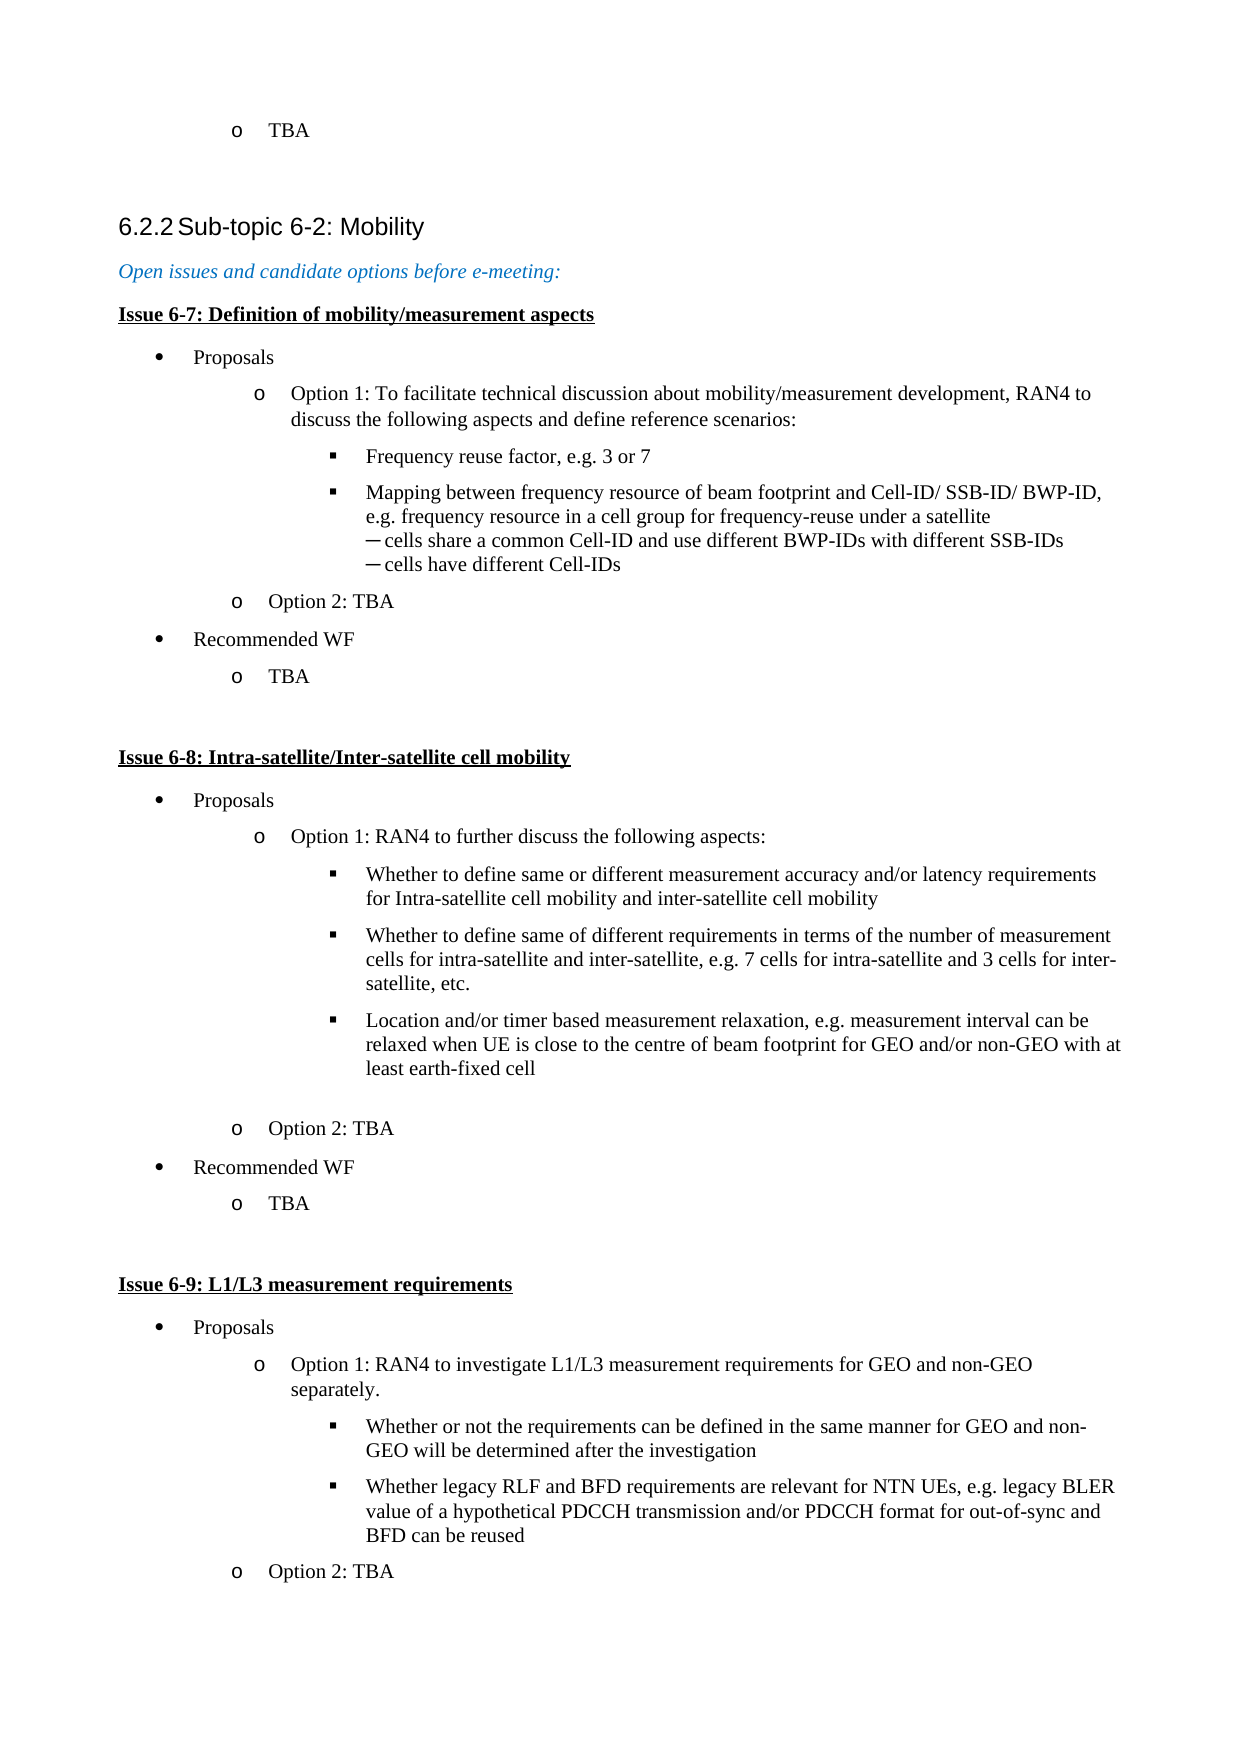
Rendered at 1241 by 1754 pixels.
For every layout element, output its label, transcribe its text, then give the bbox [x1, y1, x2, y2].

list Option 2: TBA [231, 589, 1122, 614]
text Issue 6-9: L1/L3 measurement requirements [118, 1272, 1122, 1296]
text Issue 6-7: Definition of mobility/measurement aspects [118, 302, 1122, 326]
list Sub-topic 6-2: Mobility [118, 212, 1122, 240]
list Option 2: TBA [231, 1559, 1122, 1585]
text Issue 6-8: Intra-satellite/Inter-satellite cell mobility [118, 745, 1122, 769]
list Whether to define same or different measurement accuracy and/or latency requirements for Intra-satellite cell mobility and inter-satellite cell mobility [328, 862, 1122, 910]
list Frequency reuse factor, e.g. 3 or 7 [328, 443, 1122, 468]
list Whether to define same of different requirements in terms of the number of measurement cells for intra-satellite and inter-satellite, e.g. 7 cells for intra-satellite and 3 cells for inter-satellite, etc. [328, 923, 1122, 995]
list Option 1: To facilitate technical discussion about mobility/measurement development, RAN4 to discuss the following aspects and define reference scenarios: [253, 381, 1122, 431]
list TBA [231, 1191, 1122, 1217]
list Location and/or timer based measurement relaxation, e.g. measurement interval can be relaxed when UE is close to the centre of beam footprint for GEO and/or non-GEO with at least earth-fixed cell [328, 1008, 1122, 1104]
list Whether or not the requirements can be defined in the same manner for GEO and non-GEO will be determined after the investigation [328, 1414, 1122, 1462]
text Open issues and candidate options before e-meeting: [118, 259, 1122, 283]
list Proposals [156, 345, 1122, 369]
list Recommended WF [156, 627, 1122, 651]
list Whether legacy RLF and BFD requirements are relevant for NTN UEs, e.g. legacy BLER value of a hypothetical PDCCH transmission and/or PDCCH format for out-of-sync and BFD can be reused [328, 1474, 1122, 1547]
list Option 2: TBA [231, 1116, 1122, 1142]
list Mapping between frequency resource of beam footprint and Cell-ID/ SSB-ID/ BWP-ID, e.g. frequency resource in a cell group for frequency-reuse under a satellite ─ cells share a common Cell-ID and use different BWP-IDs with different SSB-IDs ─ cells have different Cell-IDs [328, 480, 1122, 576]
list Option 1: RAN4 to further discuss the following aspects: [253, 824, 1122, 850]
list TBA [231, 118, 1122, 144]
list Recommended WF [156, 1154, 1122, 1179]
list Option 1: RAN4 to investigate L1/L3 measurement requirements for GEO and non-GEO separately. [253, 1352, 1122, 1401]
list Proposals [156, 787, 1122, 812]
list Proposals [156, 1315, 1122, 1339]
list TBA [231, 664, 1122, 689]
